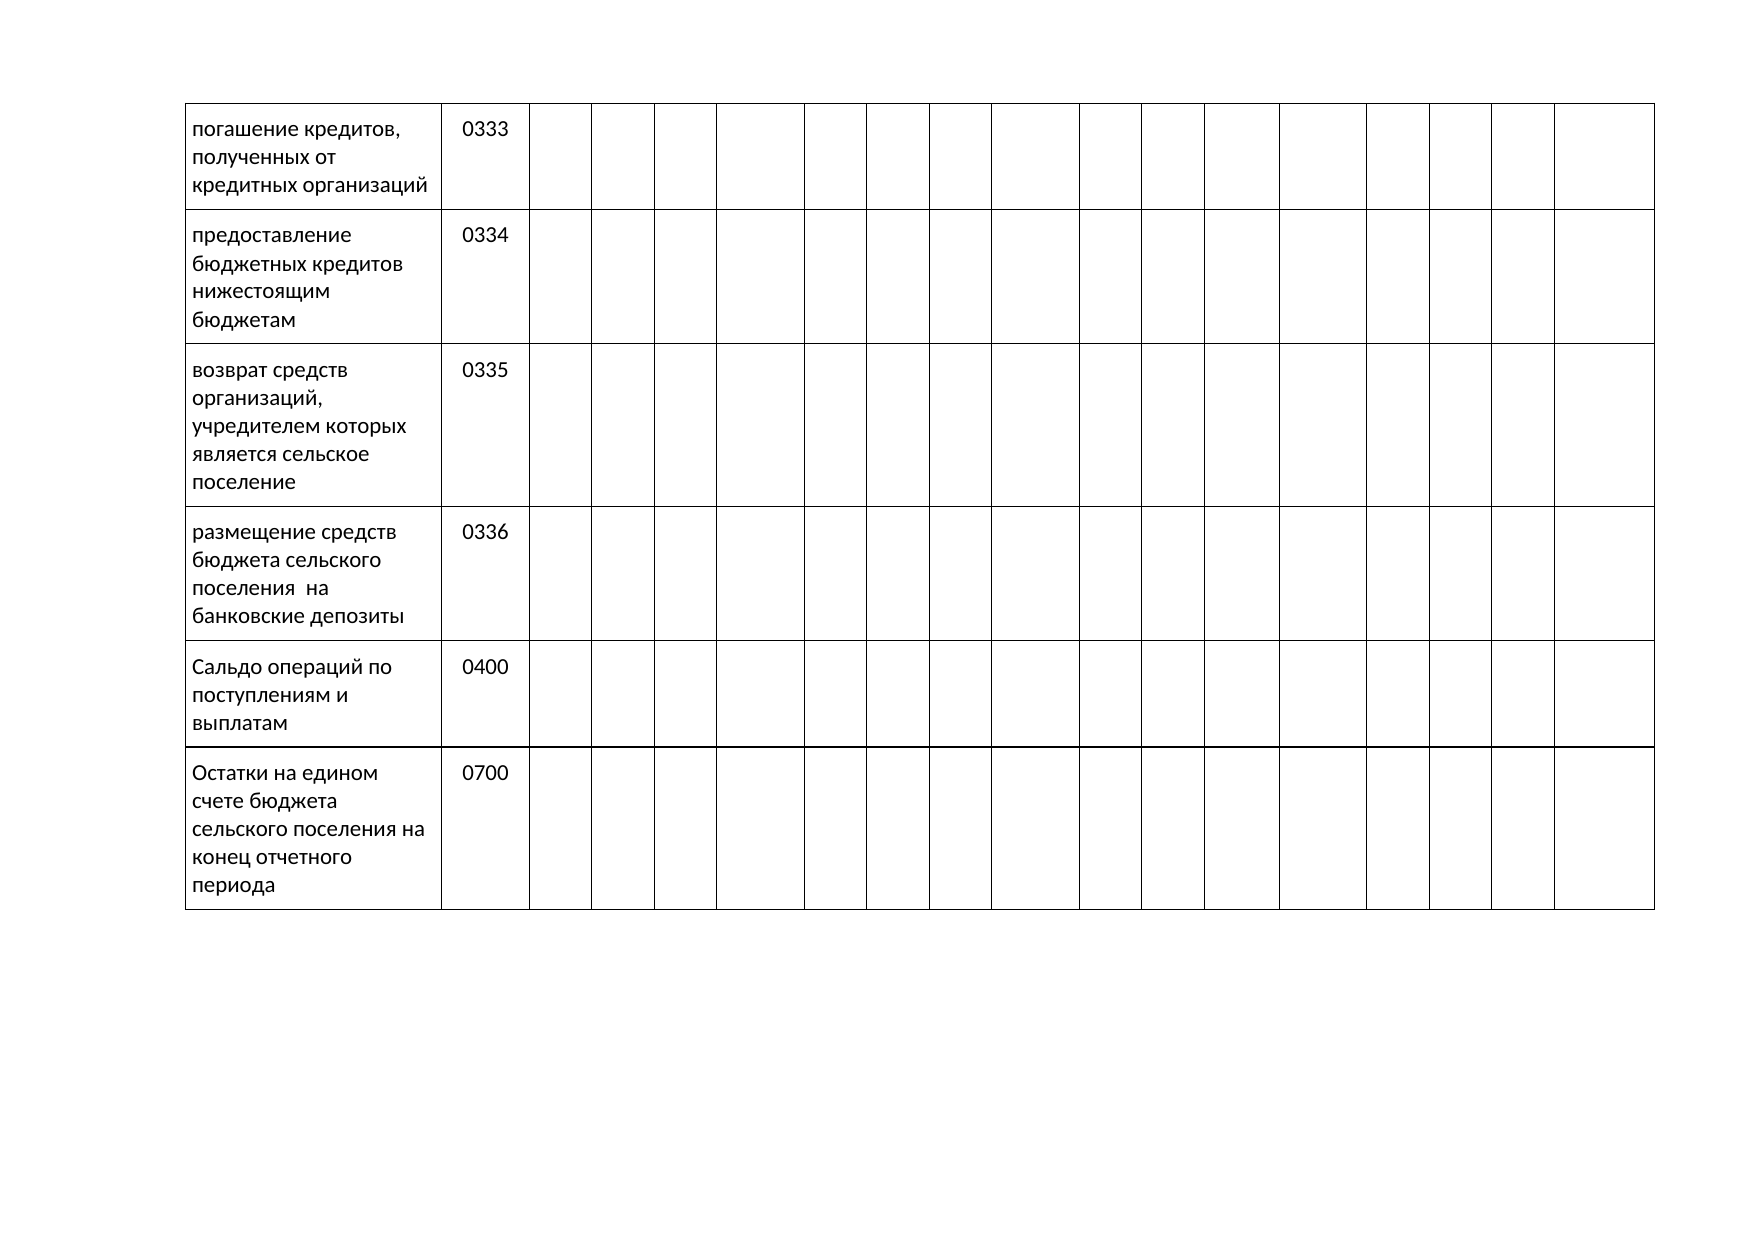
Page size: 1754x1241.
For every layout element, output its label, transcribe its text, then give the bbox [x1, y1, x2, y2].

table_cell [930, 344, 991, 506]
table_cell [1080, 507, 1141, 640]
table_cell [530, 104, 591, 209]
table_cell [1142, 210, 1204, 343]
table_cell [655, 104, 716, 209]
table_cell [992, 641, 1079, 746]
table_cell [1280, 344, 1366, 506]
table_cell [805, 344, 866, 506]
table_cell [1430, 748, 1491, 909]
table_cell [805, 748, 866, 909]
table_cell [1492, 641, 1554, 746]
table_cell [1080, 104, 1141, 209]
table_cell [1280, 210, 1366, 343]
table_cell [592, 507, 654, 640]
table_cell [867, 507, 929, 640]
table_cell [655, 507, 716, 640]
table_cell [867, 210, 929, 343]
table_cell [805, 507, 866, 640]
table_cell [1555, 641, 1654, 746]
table_cell [1367, 641, 1429, 746]
table_cell [1492, 748, 1554, 909]
table_cell 0700 [442, 748, 529, 909]
table_cell [1205, 641, 1279, 746]
table_cell [1555, 344, 1654, 506]
table_cell [530, 748, 591, 909]
table_cell [992, 344, 1079, 506]
table_cell [1492, 344, 1554, 506]
table_cell [1430, 104, 1491, 209]
table_cell погашение кредитов, полученных от кредитных организаций [186, 104, 441, 209]
table_cell [1555, 104, 1654, 209]
table_cell [930, 104, 991, 209]
table_cell [992, 748, 1079, 909]
table_cell [592, 104, 654, 209]
table_cell [530, 210, 591, 343]
table_cell [1080, 641, 1141, 746]
table_cell [1280, 748, 1366, 909]
table_cell [1280, 507, 1366, 640]
table_cell [592, 344, 654, 506]
table_cell [530, 344, 591, 506]
table_cell [1367, 507, 1429, 640]
table_cell [867, 104, 929, 209]
table_cell [992, 507, 1079, 640]
table_cell [655, 641, 716, 746]
table_cell [1367, 104, 1429, 209]
table_cell [655, 210, 716, 343]
table_cell [1555, 210, 1654, 343]
table_cell [1280, 104, 1366, 209]
table_cell [1367, 210, 1429, 343]
table_cell 0336 [442, 507, 529, 640]
table_cell 0400 [442, 641, 529, 746]
table_cell [592, 210, 654, 343]
table_cell [1142, 104, 1204, 209]
table_cell [717, 748, 804, 909]
table_cell [805, 104, 866, 209]
table_cell [930, 507, 991, 640]
table_cell [1080, 210, 1141, 343]
table_cell [1430, 641, 1491, 746]
table_cell размещение средств бюджета сельского поселения на банковские депозиты [186, 507, 441, 640]
table_cell [530, 507, 591, 640]
table_cell [1205, 210, 1279, 343]
table_cell [1492, 104, 1554, 209]
table_cell [1367, 748, 1429, 909]
table_cell [1430, 210, 1491, 343]
table_cell [717, 507, 804, 640]
table_cell [930, 748, 991, 909]
table_cell [1142, 344, 1204, 506]
table_cell [930, 210, 991, 343]
table_cell Остатки на едином счете бюджета сельского поселения на конец отчетного периода [186, 748, 441, 909]
table_cell [592, 748, 654, 909]
table_cell [717, 344, 804, 506]
table_cell [805, 641, 866, 746]
table_cell [1555, 507, 1654, 640]
table_cell 0335 [442, 344, 529, 506]
table_cell [655, 344, 716, 506]
table_cell [1205, 507, 1279, 640]
table_cell 0333 [442, 104, 529, 209]
table_cell [1280, 641, 1366, 746]
table_cell [1430, 344, 1491, 506]
table_cell [1080, 344, 1141, 506]
table_cell [1080, 748, 1141, 909]
table_cell [1142, 641, 1204, 746]
table_cell [1555, 748, 1654, 909]
table_cell [717, 210, 804, 343]
table_cell [717, 641, 804, 746]
table_cell [717, 104, 804, 209]
table_cell [992, 104, 1079, 209]
table_cell [530, 641, 591, 746]
table_cell [1205, 748, 1279, 909]
table_cell [805, 210, 866, 343]
table_cell [930, 641, 991, 746]
table_cell [1367, 344, 1429, 506]
table_cell 0334 [442, 210, 529, 343]
table_cell Сальдо операций по поступлениям и выплатам [186, 641, 441, 746]
table_cell [992, 210, 1079, 343]
table_cell [1430, 507, 1491, 640]
table_cell [1205, 104, 1279, 209]
table_cell [655, 748, 716, 909]
table_cell [1492, 507, 1554, 640]
table_cell возврат средств организаций, учредителем которых является сельское поселение [186, 344, 441, 506]
table_cell [1205, 344, 1279, 506]
table_cell [867, 344, 929, 506]
table_cell [1142, 748, 1204, 909]
table_cell предоставление бюджетных кредитов нижестоящим бюджетам [186, 210, 441, 343]
table_cell [1492, 210, 1554, 343]
table_cell [867, 748, 929, 909]
table_cell [592, 641, 654, 746]
table_cell [1142, 507, 1204, 640]
table_cell [867, 641, 929, 746]
